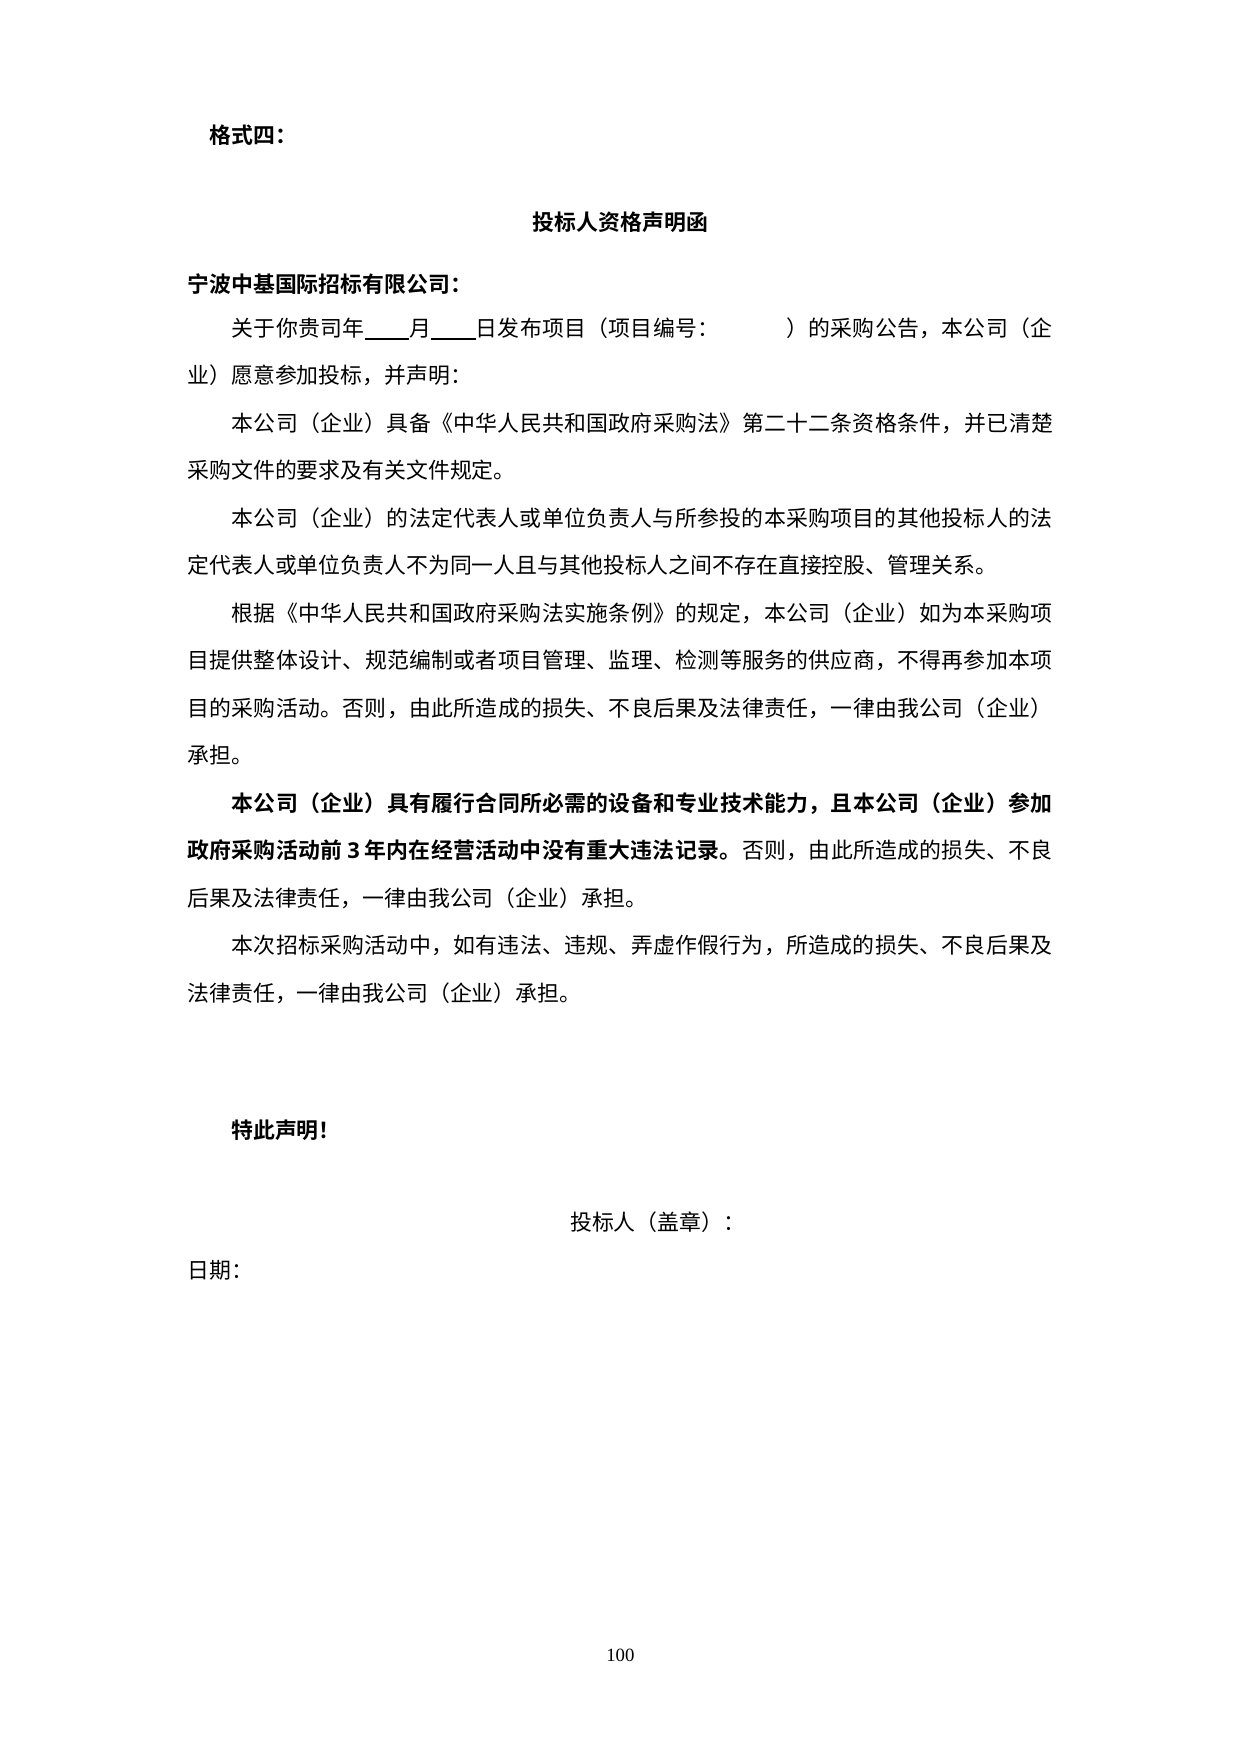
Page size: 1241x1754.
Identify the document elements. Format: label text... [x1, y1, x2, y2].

text 根据《中华人民共和国政府采购法实施条例》的规定，本公司（企业）如为本采购项目提供整体设计、规范编制或者项目管理、监理、检测等服务的供应商，不得再参加本项目的采购活动。否则，由此所造成的损失、不良后果及法律责任，一律由我公司（企业）承担。 [187, 596, 1053, 770]
text 本公司（企业）的法定代表人或单位负责人与所参投的本采购项目的其他投标人的法定代表人或单位负责人不为同一人且与其他投标人之间不存在直接控股、管理关系。 [187, 501, 1053, 580]
text 宁波中基国际招标有限公司： [187, 267, 1053, 298]
text 关于你贵司年 月 日发布项目（项目编号： ）的采购公告，本公司（企业）愿意参加投标，并声明： [187, 311, 1053, 390]
text 投标人（盖章）： [187, 1205, 1053, 1237]
text 本公司（企业）具有履行合同所必需的设备和专业技术能力，且本公司（企业）参加政府采购活动前3年内在经营活动中没有重大违法记录。否则，由此所造成的损失、不良后果及法律责任，一律由我公司（企业）承担。 [187, 786, 1053, 913]
text 日期： [187, 1253, 1053, 1284]
text 特此声明！ [187, 1113, 1053, 1144]
text 本次招标采购活动中，如有违法、违规、弄虚作假行为，所造成的损失、不良后果及法律责任，一律由我公司（企业）承担。 [187, 928, 1053, 1008]
text 格式四： [187, 118, 1053, 150]
text 本公司（企业）具备《中华人民共和国政府采购法》第二十二条资格条件，并已清楚采购文件的要求及有关文件规定。 [187, 406, 1053, 485]
text 投标人资格声明函 [187, 205, 1053, 237]
